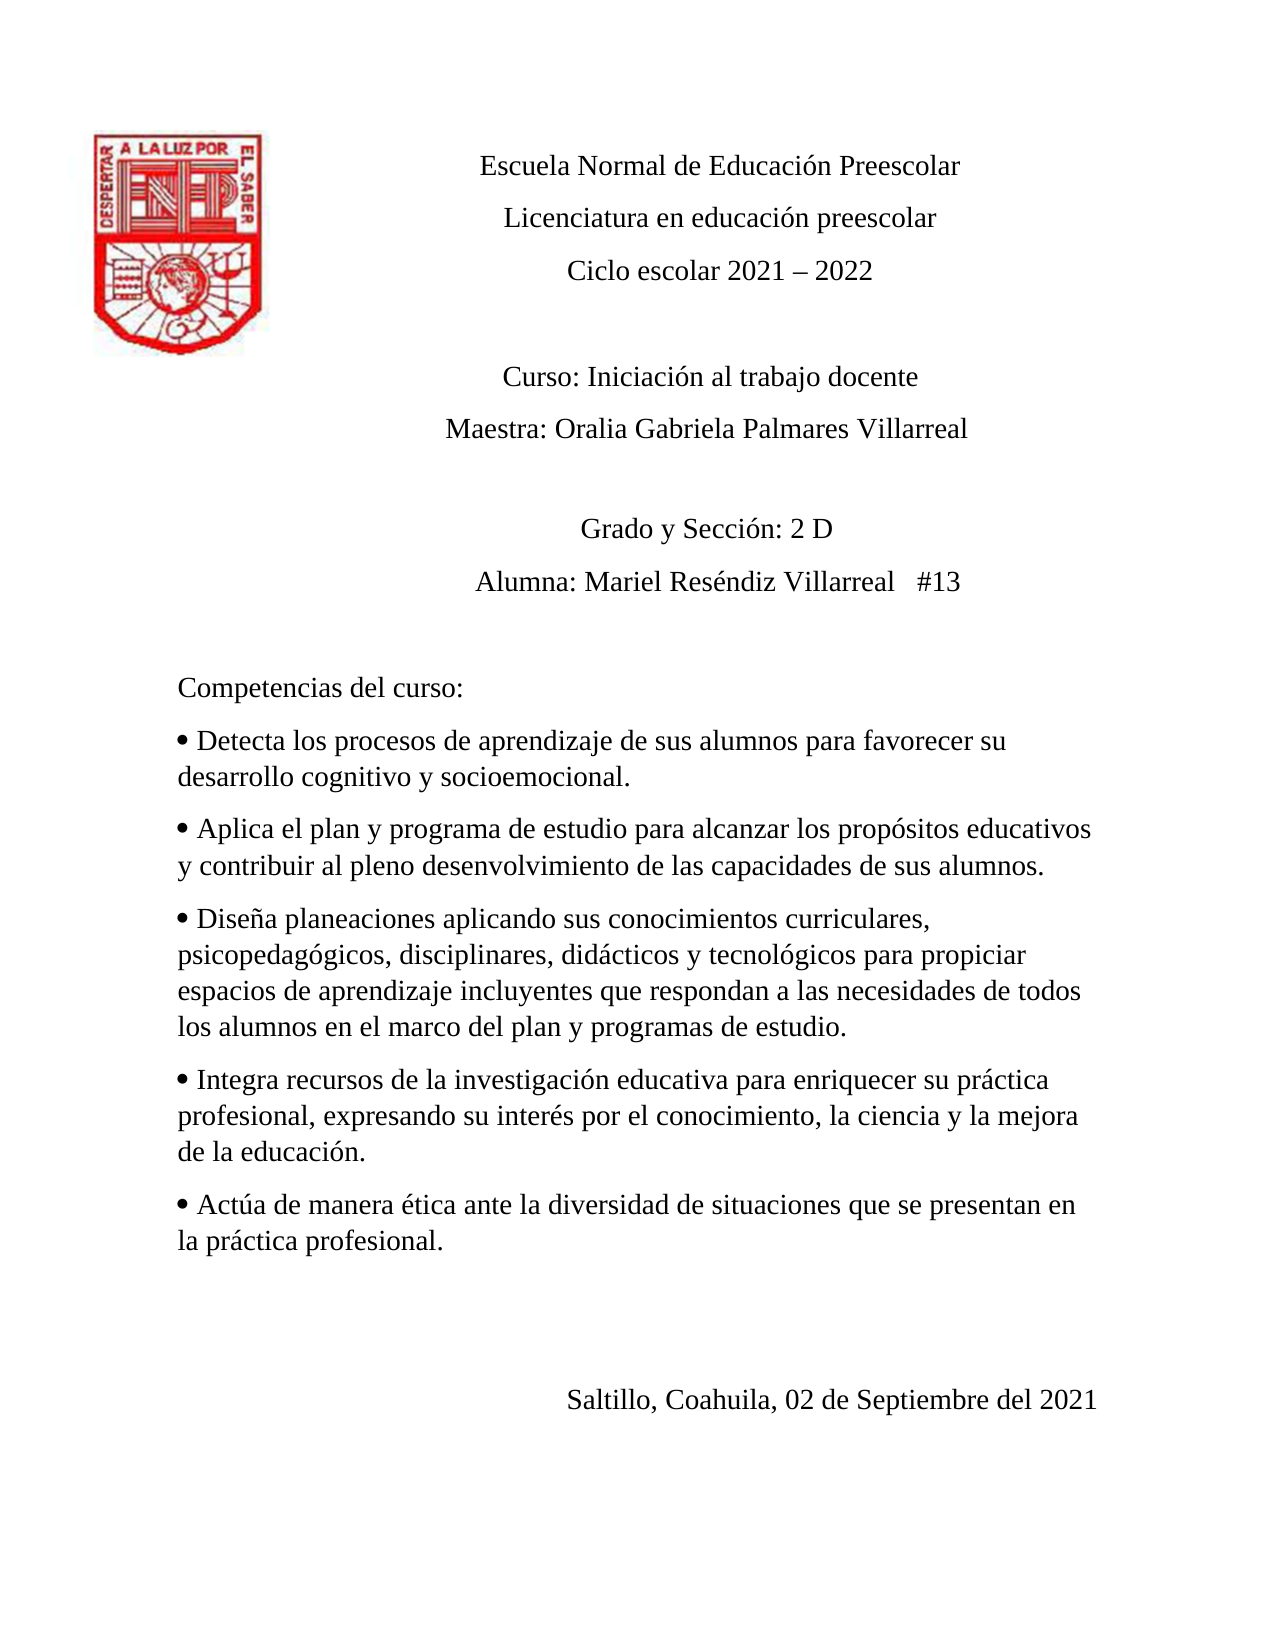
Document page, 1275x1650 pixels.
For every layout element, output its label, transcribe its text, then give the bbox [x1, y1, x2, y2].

text Maestra: Oralia Gabriela Palmares Villarreal [177, 412, 1098, 445]
text Curso: Iniciación al trabajo docente [177, 359, 1098, 392]
text Grado y Sección: 2 D [177, 511, 1098, 545]
text Integra recursos de la investigación educativa para enriquecer su práctica profesional, expresando su interés por el conocimiento, la ciencia y la mejora de la educación. [177, 1062, 1098, 1168]
text Diseña planeaciones aplicando sus conocimientos curriculares, psicopedagógicos, disciplinares, didácticos y tecnológicos para propiciar espacios de aprendizaje incluyentes que respondan a las necesidades de todos los alumnos en el marco del plan y programas de estudio. [177, 901, 1098, 1043]
text Detecta los procesos de aprendizaje de sus alumnos para favorecer su desarrollo cognitivo y socioemocional. [177, 723, 1098, 792]
text Alumna: Mariel Reséndiz Villarreal #13 [177, 564, 1098, 598]
text Aplica el plan y programa de estudio para alcanzar los propósitos educativos y contribuir al pleno desenvolvimiento de las capacidades de sus alumnos. [177, 812, 1098, 881]
text Ciclo escolar 2021 – 2022 [324, 253, 1098, 287]
text Competencias del curso: [177, 670, 1098, 703]
text Escuela Normal de Educación Preescolar [324, 148, 1098, 181]
text Licenciatura en educación preescolar [324, 200, 1098, 234]
picture [19, 130, 324, 358]
text Saltillo, Coahuila, 02 de Septiembre del 2021 [177, 1382, 1098, 1416]
text Actúa de manera ética ante la diversidad de situaciones que se presentan en la práctica profesional. [177, 1187, 1098, 1257]
